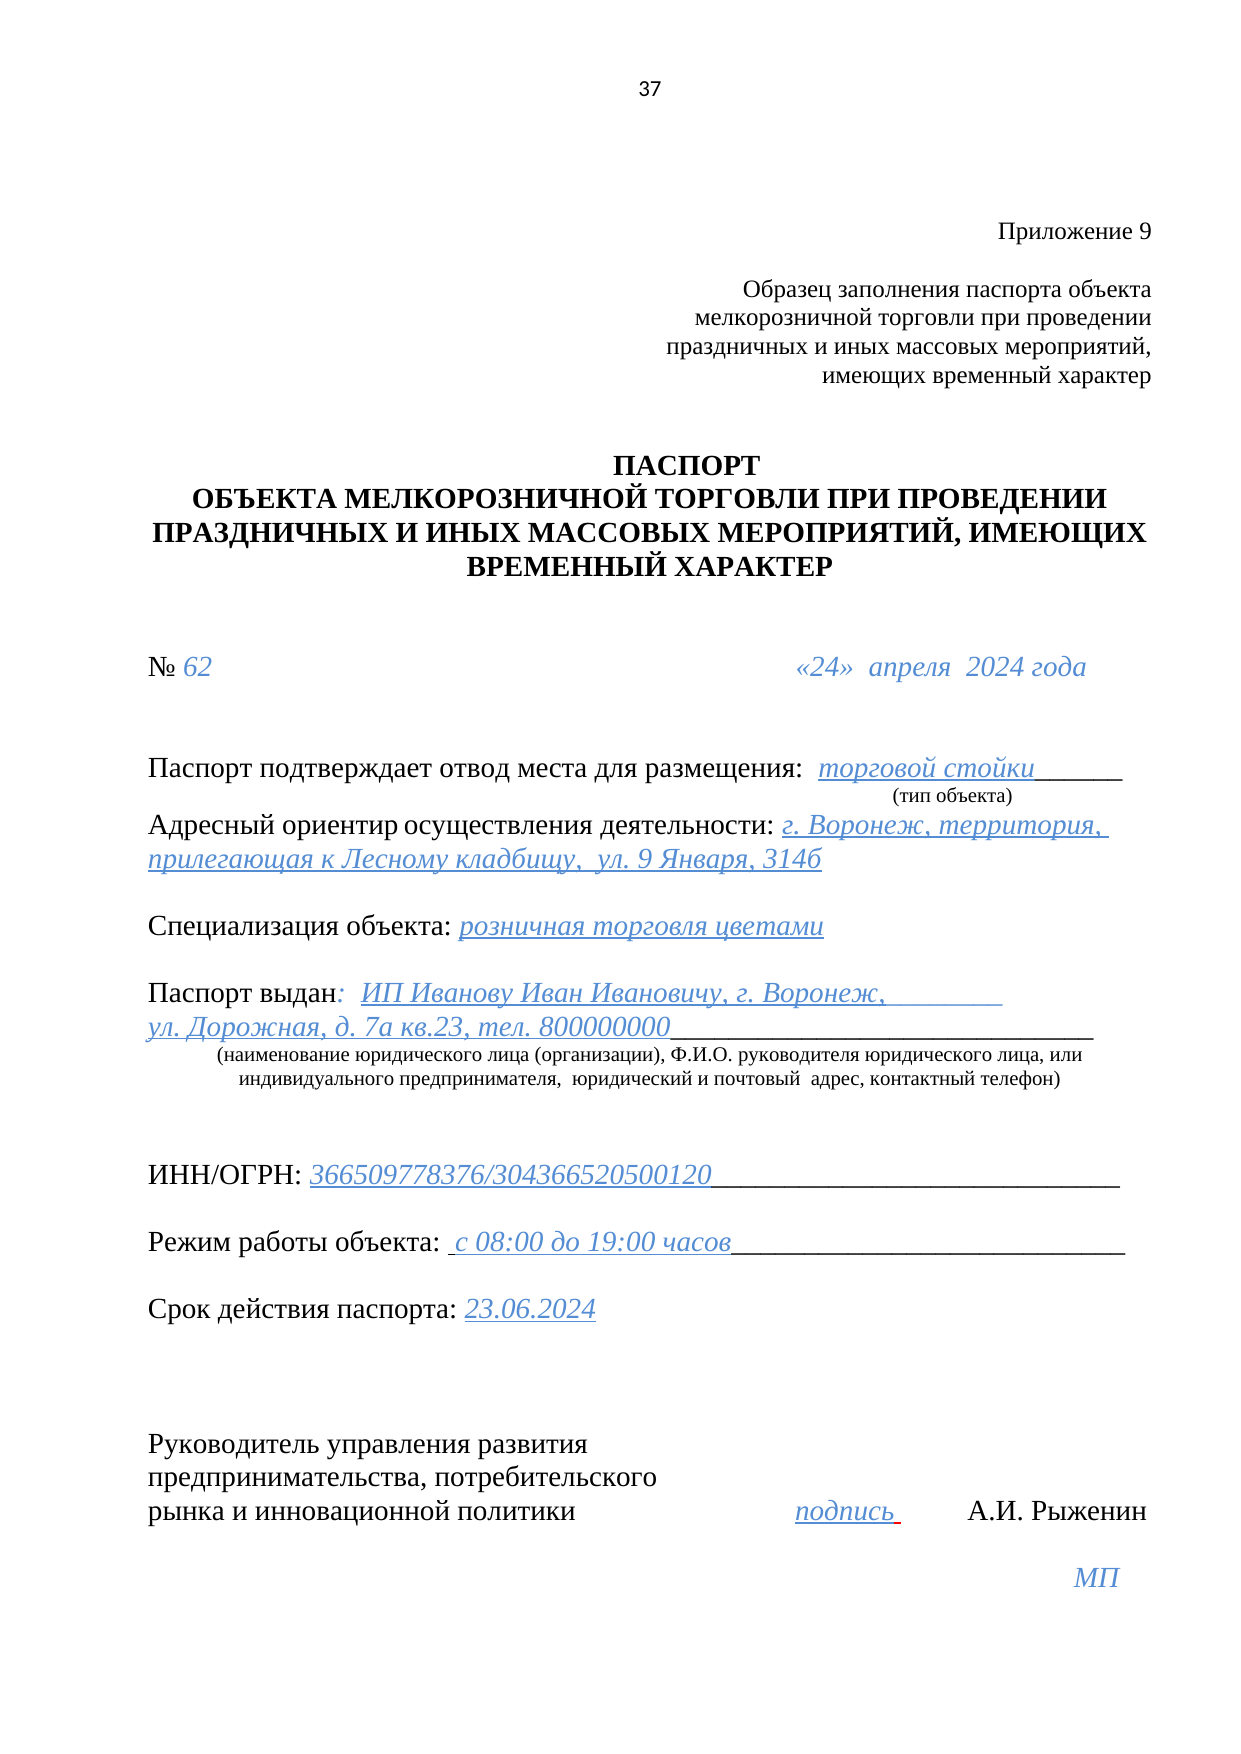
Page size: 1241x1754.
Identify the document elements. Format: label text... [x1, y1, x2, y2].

text Срок действия паспорта: 23.06.2024 [148, 1292, 1152, 1325]
text Адресный ориентир осуществления деятельности: г. Воронеж, территория, прилегающая к Лесному кладбищу, ул. 9 Января, 314б [148, 807, 1152, 874]
text Паспорт подтверждает отвод места для размещения: торговой стойки______ [148, 750, 1152, 783]
text Специализация объекта: розничная торговля цветами [148, 908, 1152, 942]
text имеющих временный характер [148, 360, 1152, 389]
text Руководитель управления развития предпринимательства, потребительского [148, 1426, 1152, 1493]
text ИНН/ОГРН: 366509778376/304366520500120____________________________ [148, 1157, 1152, 1191]
text ул. Дорожная, д. 7а кв.23, тел. 800000000_____________________________ [148, 1009, 1152, 1042]
text № 62 «24» апреля 2024 года [148, 649, 1152, 683]
text Образец заполнения паспорта объекта [148, 274, 1152, 302]
text Приложение 9 [148, 216, 1152, 245]
text МП [148, 1560, 1152, 1593]
text ПАСПОРТ [148, 448, 1152, 482]
text (тип объекта) [148, 783, 1152, 807]
text рынка и инновационной политики подпись А.И. Рыженин [148, 1493, 1152, 1526]
text мелкорозничной торговли при проведении [148, 302, 1152, 331]
text Режим работы объекта: с 08:00 до 19:00 часов___________________________ [148, 1224, 1152, 1258]
text (наименование юридического лица (организации), Ф.И.О. руководителя юридического лица, или индивидуального предпринимателя, юридический и почтовый адрес, контактный телефон) [148, 1042, 1152, 1090]
text Паспорт выдан: ИП Иванову Иван Ивановичу, г. Воронеж,________ [148, 975, 1152, 1009]
text праздничных и иных массовых мероприятий, [148, 331, 1152, 360]
text ОБЪЕКТА МЕЛКОРОЗНИЧНОЙ ТОРГОВЛИ ПРИ ПРОВЕДЕНИИ ПРАЗДНИЧНЫХ И ИНЫХ МАССОВЫХ МЕРОПРИЯТИЙ, ИМЕЮЩИХ ВРЕМЕННЫЙ ХАРАКТЕР [148, 482, 1152, 582]
